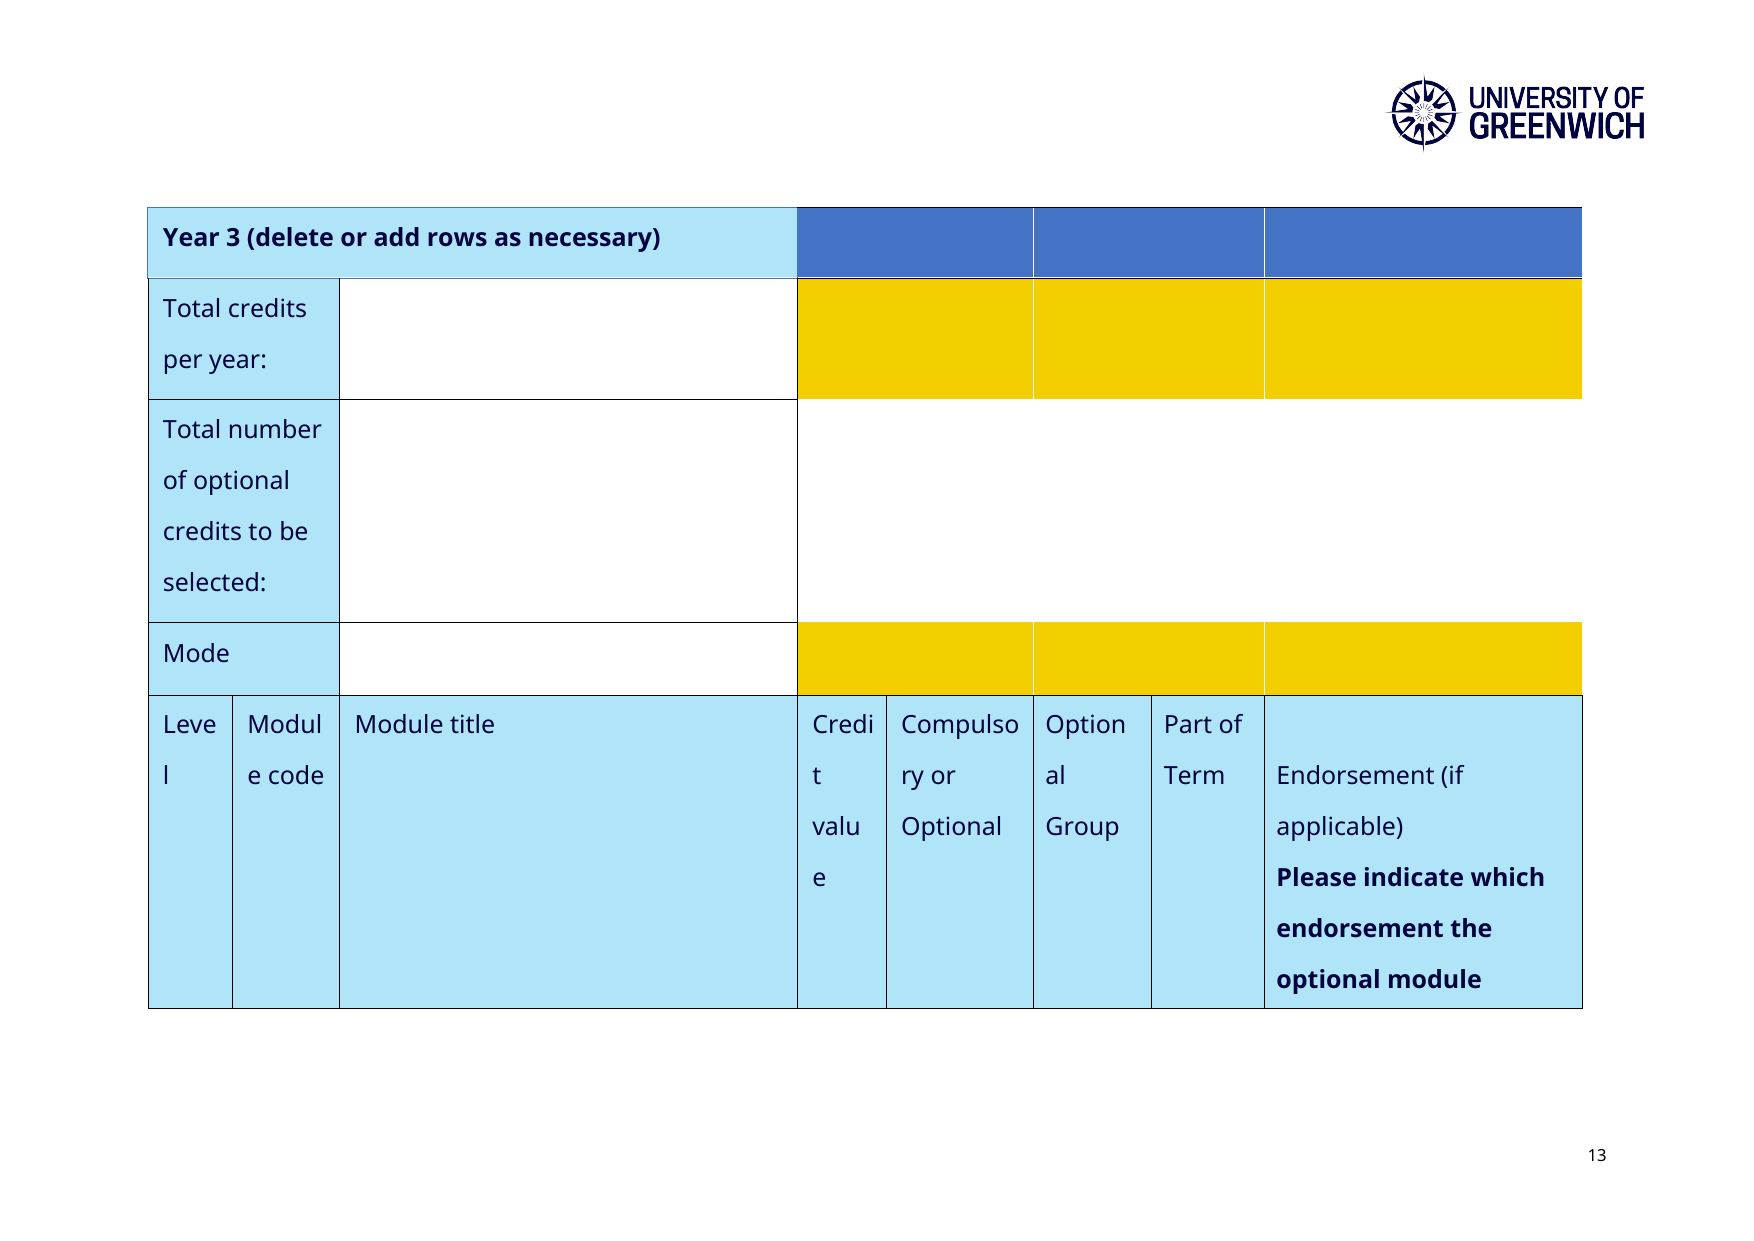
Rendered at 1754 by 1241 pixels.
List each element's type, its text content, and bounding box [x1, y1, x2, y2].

table_cell Module code [233, 696, 339, 1008]
picture [1370, 59, 1666, 167]
table_cell Compulsory or Optional [887, 696, 1033, 1008]
table_cell [340, 623, 797, 695]
table_cell Total number of optional credits to be selected: [149, 400, 339, 622]
table_cell Part of Term [1152, 696, 1264, 1008]
table_cell Module title [340, 696, 797, 1008]
table_cell [340, 279, 797, 399]
table_cell Mode [149, 623, 339, 695]
table_header Year 3 (delete or add rows as necessary) [148, 208, 797, 277]
table_cell Credit value [798, 696, 886, 1008]
table_cell Level [149, 696, 232, 1008]
table_cell [340, 400, 797, 622]
table_cell Endorsement (if applicable) Please indicate which endorsement the optional module relates to. [1265, 696, 1582, 1008]
table_cell Optional Group [1034, 696, 1151, 1008]
table_cell Total credits per year: [149, 279, 339, 399]
